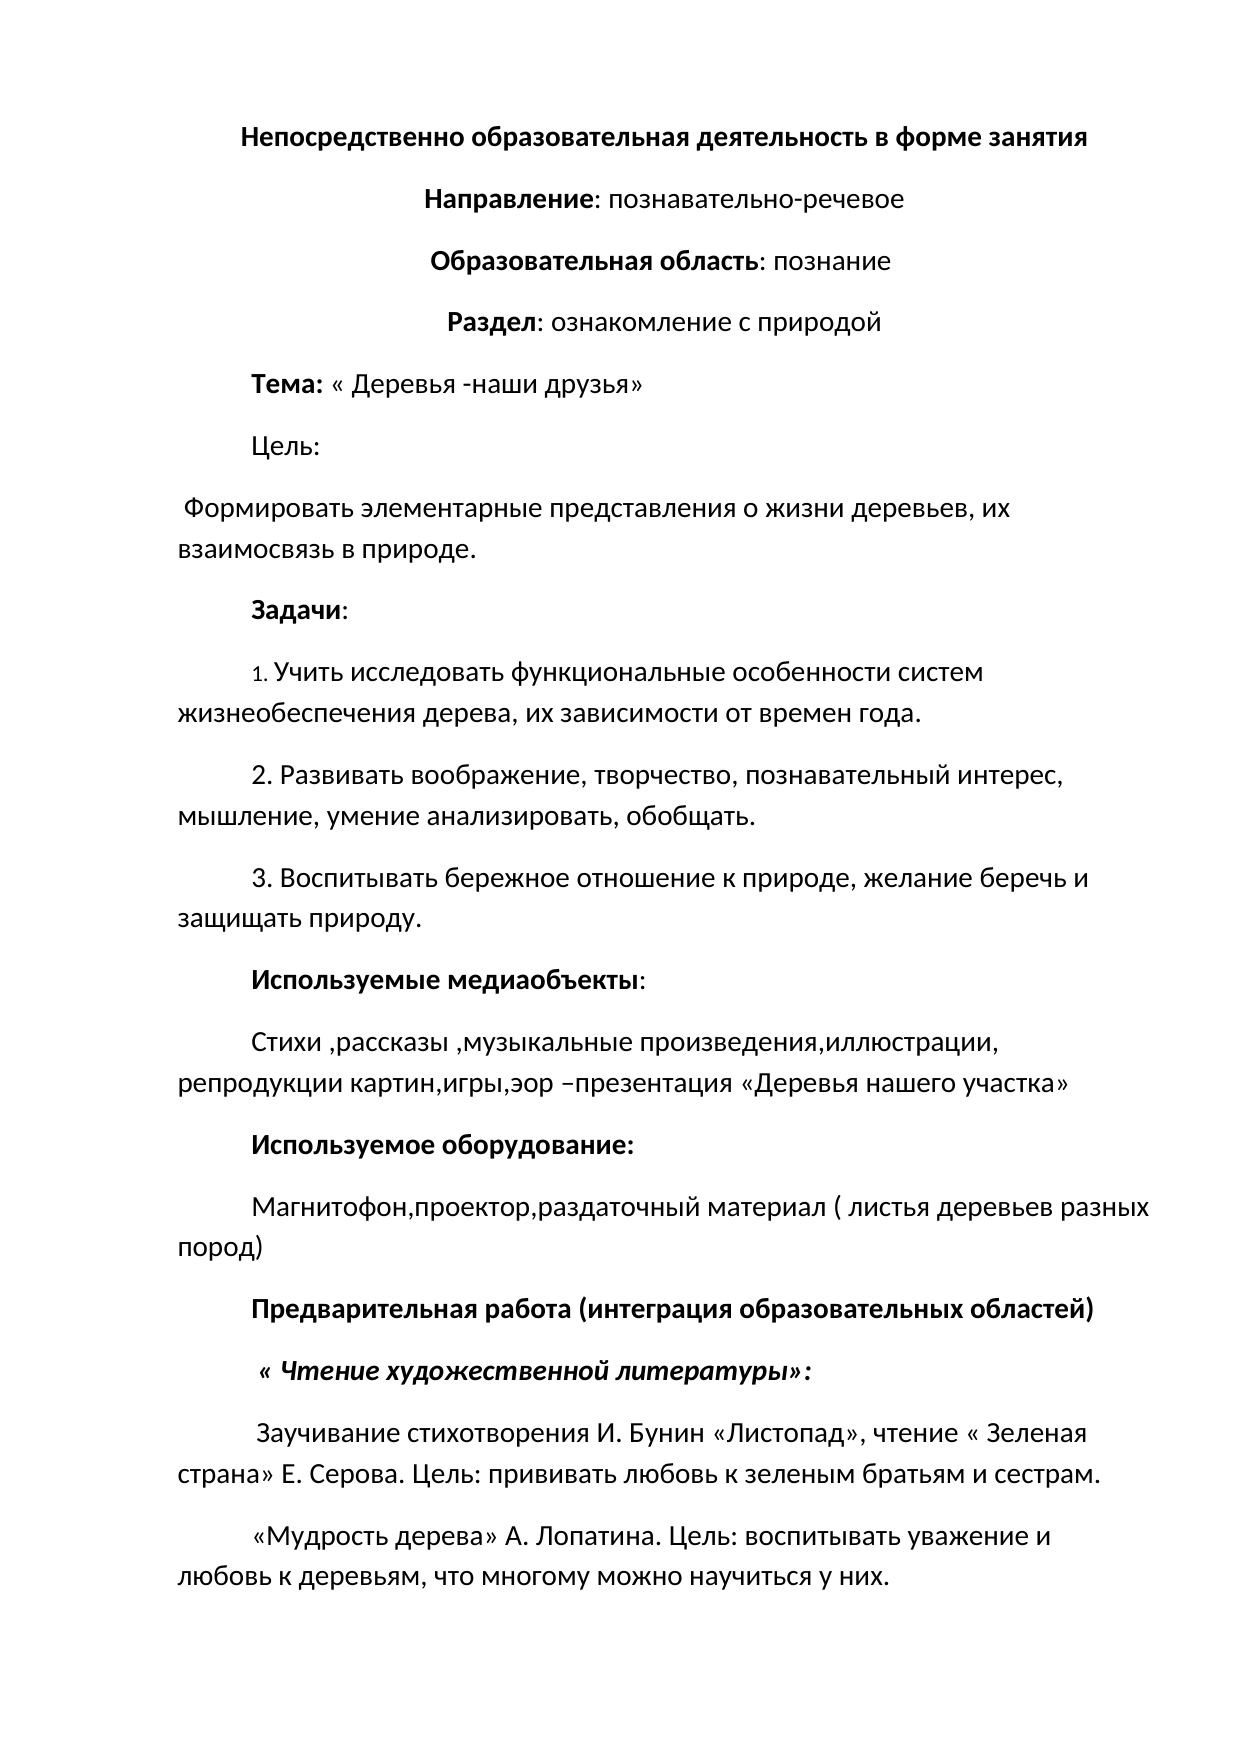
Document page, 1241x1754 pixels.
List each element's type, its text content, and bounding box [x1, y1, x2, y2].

text 2. Развивать воображение, творчество, познавательный интерес, мышление, умение анализировать, обобщать. [177, 756, 1152, 832]
text Формировать элементарные представления о жизни деревьев, их взаимосвязь в природе. [177, 489, 1152, 565]
text « Чтение художественной литературы»: [177, 1352, 1152, 1388]
text Задачи: [177, 591, 1152, 627]
text Предварительная работа (интеграция образовательных областей) [177, 1290, 1152, 1326]
text 3. Воспитывать бережное отношение к природе, желание беречь и защищать природу. [177, 859, 1152, 935]
text Используемые медиаобъекты: [177, 961, 1152, 997]
text «Мудрость дерева» А. Лопатина. Цель: воспитывать уважение и любовь к деревьям, что многому можно научиться у них. [177, 1517, 1152, 1593]
text Стихи ,рассказы ,музыкальные произведения,иллюстрации, репродукции картин,игры,эор –презентация «Деревья нашего участка» [177, 1023, 1152, 1100]
text Используемое оборудование: [177, 1126, 1152, 1161]
text Тема: « Деревья -наши друзья» [177, 365, 1152, 401]
text Магнитофон,проектор,раздаточный материал ( листья деревьев разных пород) [177, 1188, 1152, 1264]
text Образовательная область: познание [177, 242, 1152, 277]
text Непосредственно образовательная деятельность в форме занятия [177, 118, 1152, 154]
text Заучивание стихотворения И. Бунин «Листопад», чтение « Зеленая страна» Е. Серова. Цель: прививать любовь к зеленым братьям и сестрам. [177, 1414, 1152, 1490]
text Раздел: ознакомление с природой [177, 303, 1152, 339]
text 1. Учить исследовать функциональные особенности систем жизнеобеспечения дерева, их зависимости от времен года. [177, 653, 1152, 730]
text Цель: [177, 427, 1152, 463]
text Направление: познавательно-речевое [177, 180, 1152, 216]
